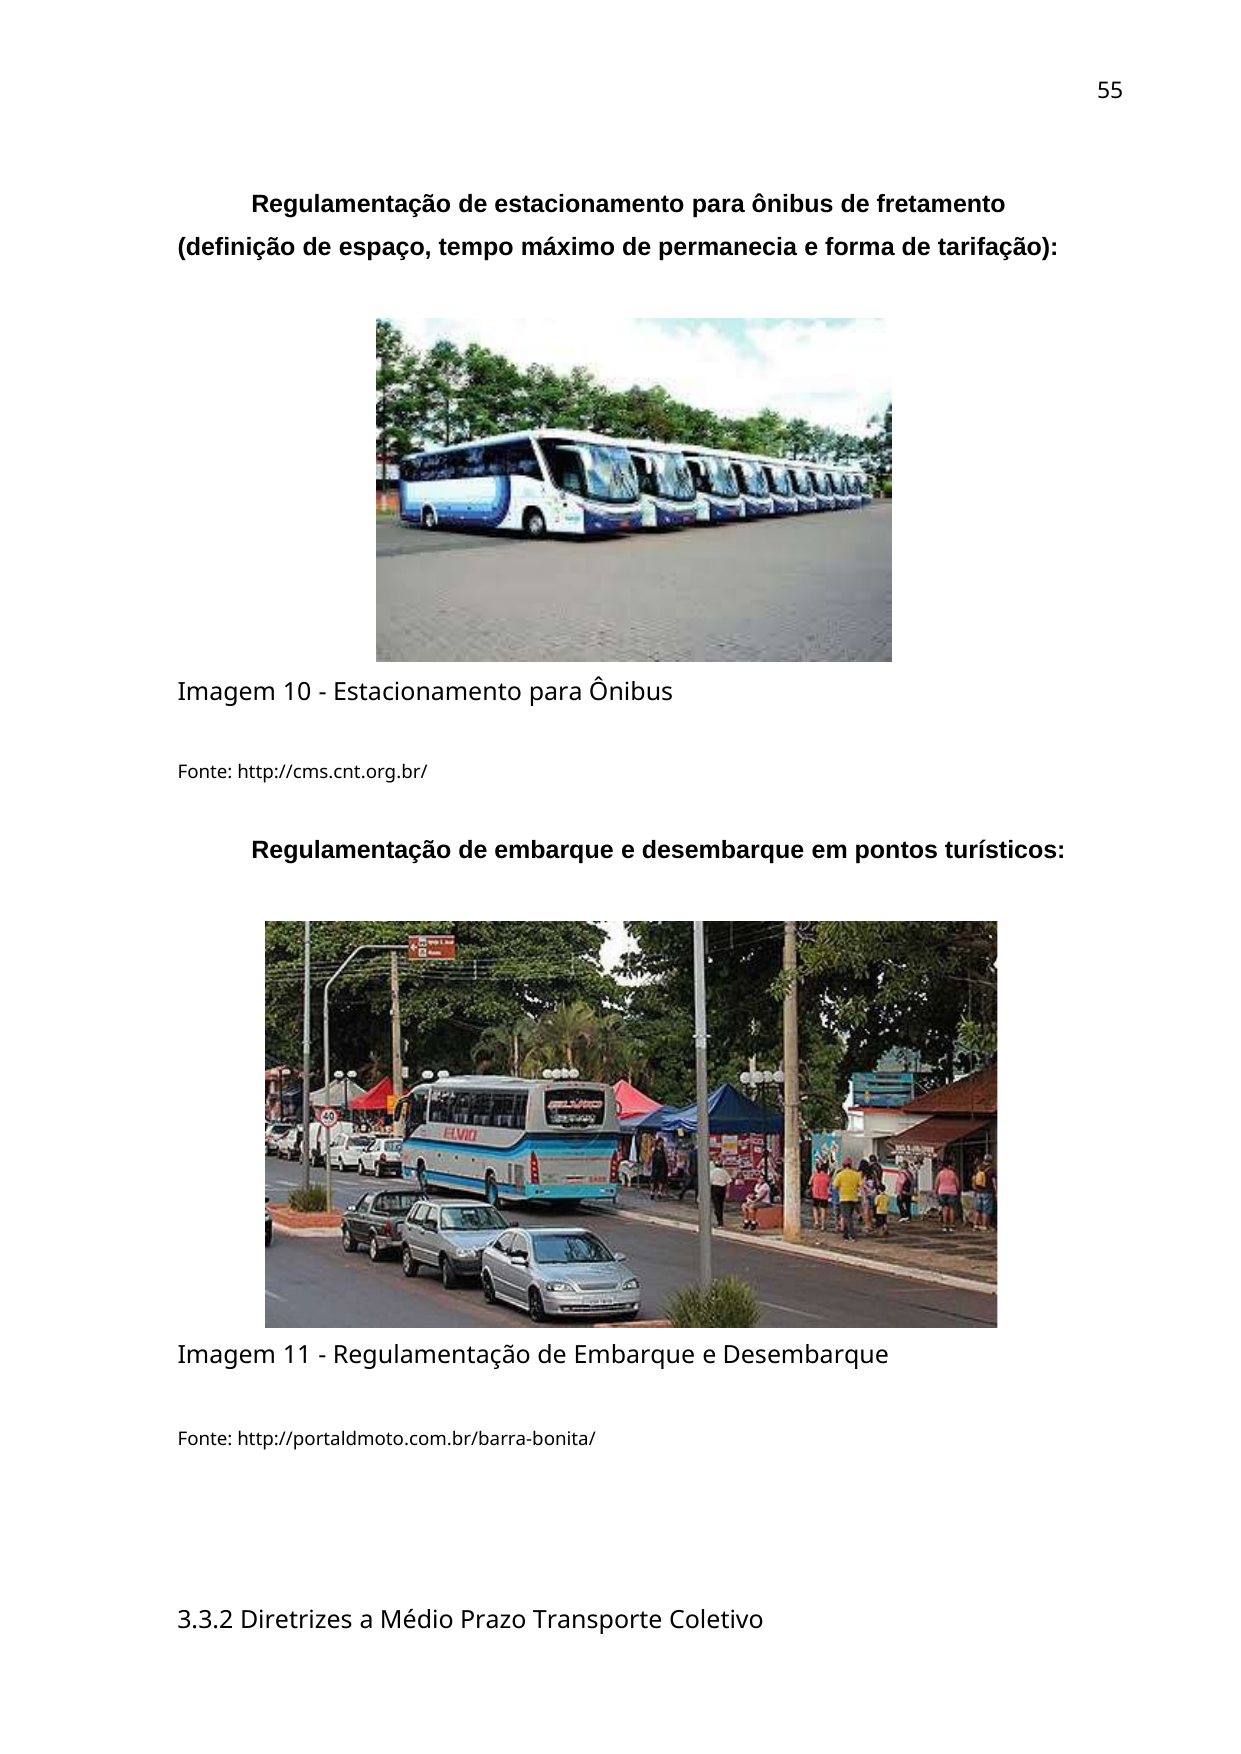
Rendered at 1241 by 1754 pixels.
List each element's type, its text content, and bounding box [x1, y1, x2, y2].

subtitle Regulamentação de embarque e desembarque em pontos turísticos: [194, 835, 1123, 864]
picture [376, 318, 892, 662]
picture [265, 921, 998, 1328]
text Fonte: http://cms.cnt.org.br/ [177, 758, 1219, 783]
subtitle Regulamentação de estacionamento para ônibus de fretamento (definição de espaço, tempo máximo de permanecia e forma de tarifação): [177, 189, 1123, 261]
list Diretrizes a Médio Prazo Transporte Coletivo [177, 1602, 1219, 1636]
text Fonte: http://portaldmoto.com.br/barra-bonita/ [177, 1425, 1219, 1451]
